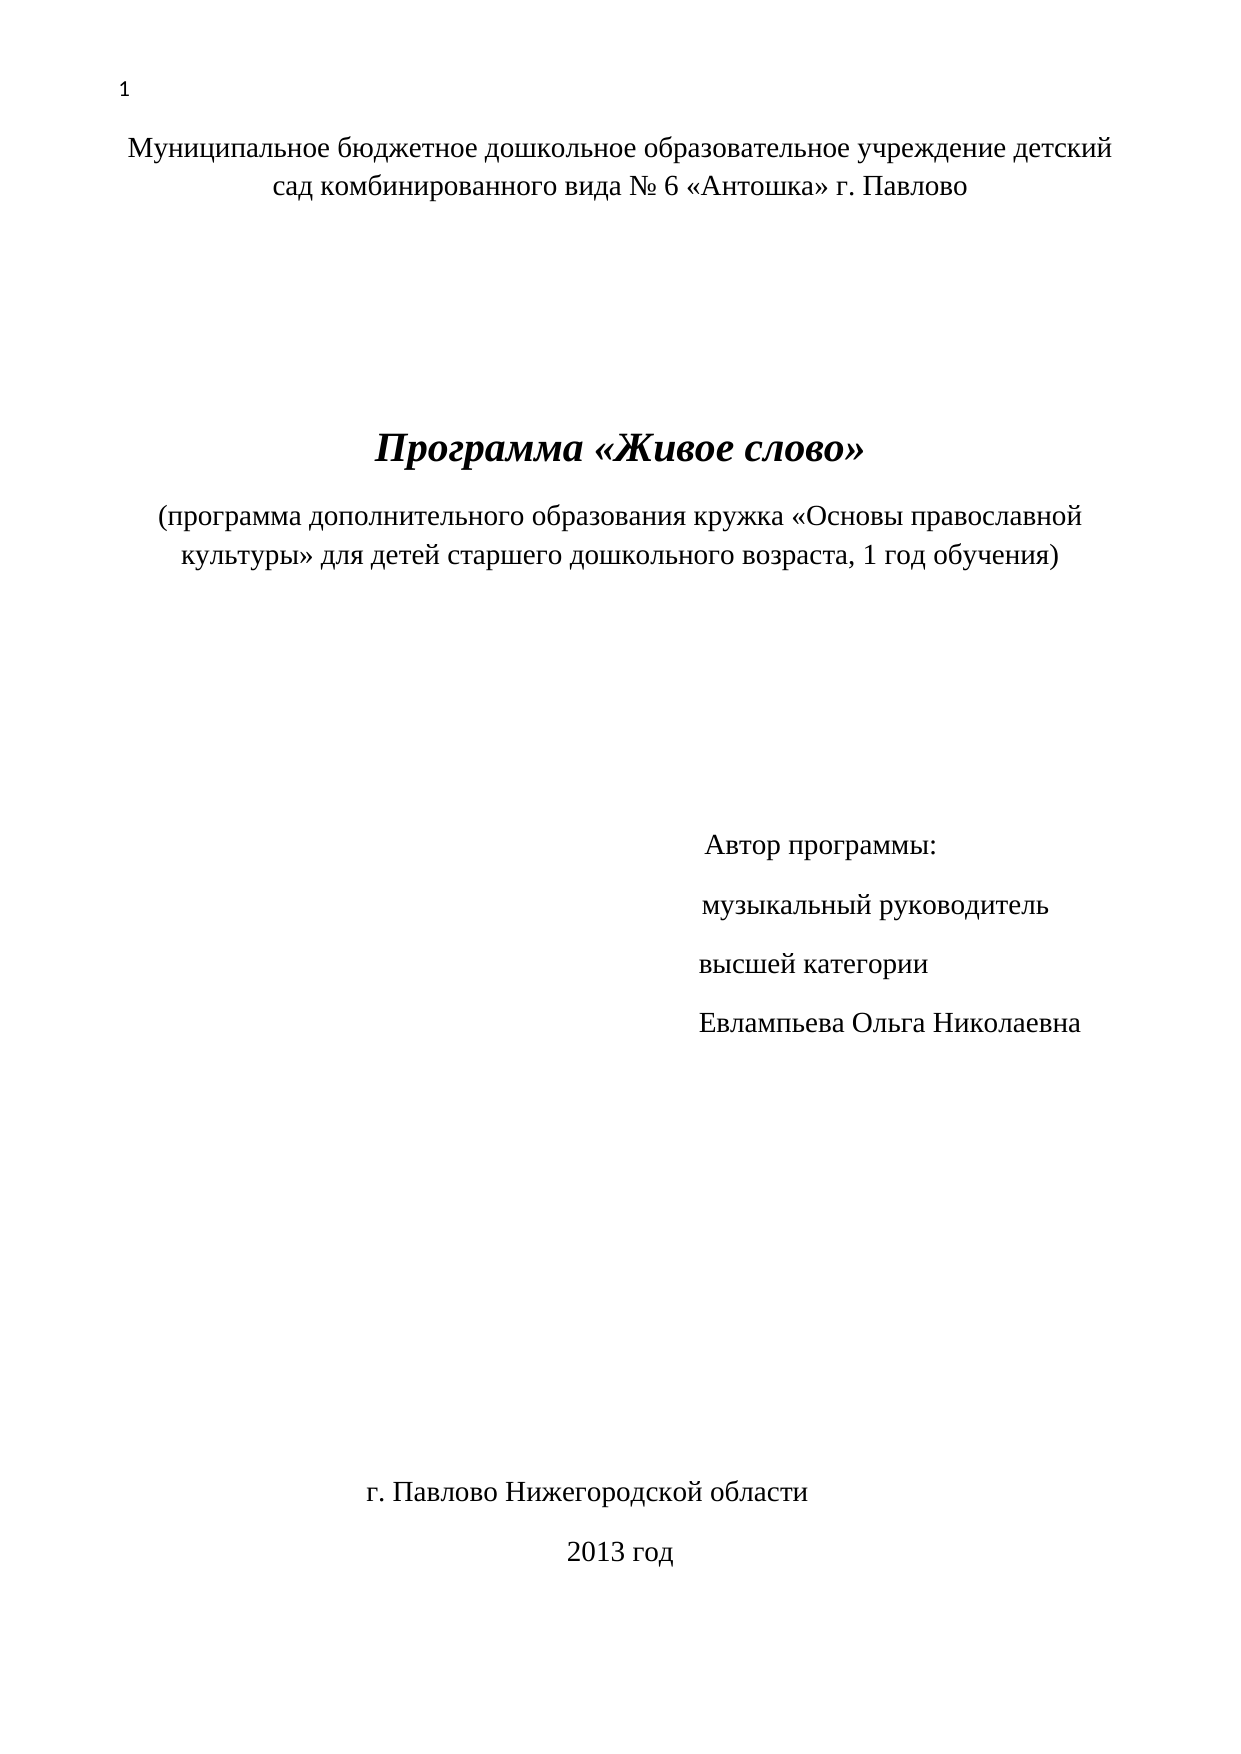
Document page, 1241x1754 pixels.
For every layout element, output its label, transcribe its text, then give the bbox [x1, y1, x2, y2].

text музыкальный руководитель [118, 887, 1122, 920]
text Программа «Живое слово» [118, 422, 1122, 470]
text 2013 год [118, 1534, 1122, 1567]
text Евлампьева Ольга Николаевна [118, 1006, 1122, 1039]
text г. Павлово Нижегородской области [118, 1474, 1122, 1508]
text высшей категории [118, 946, 1122, 980]
text Автор программы: [118, 827, 1122, 861]
text (программа дополнительного образования кружка «Основы православной культуры» для детей старшего дошкольного возраста, 1 год обучения) [118, 498, 1122, 571]
text Муниципальное бюджетное дошкольное образовательное учреждение детский сад комбинированного вида № 6 «Антошка» г. Павлово [118, 130, 1122, 202]
